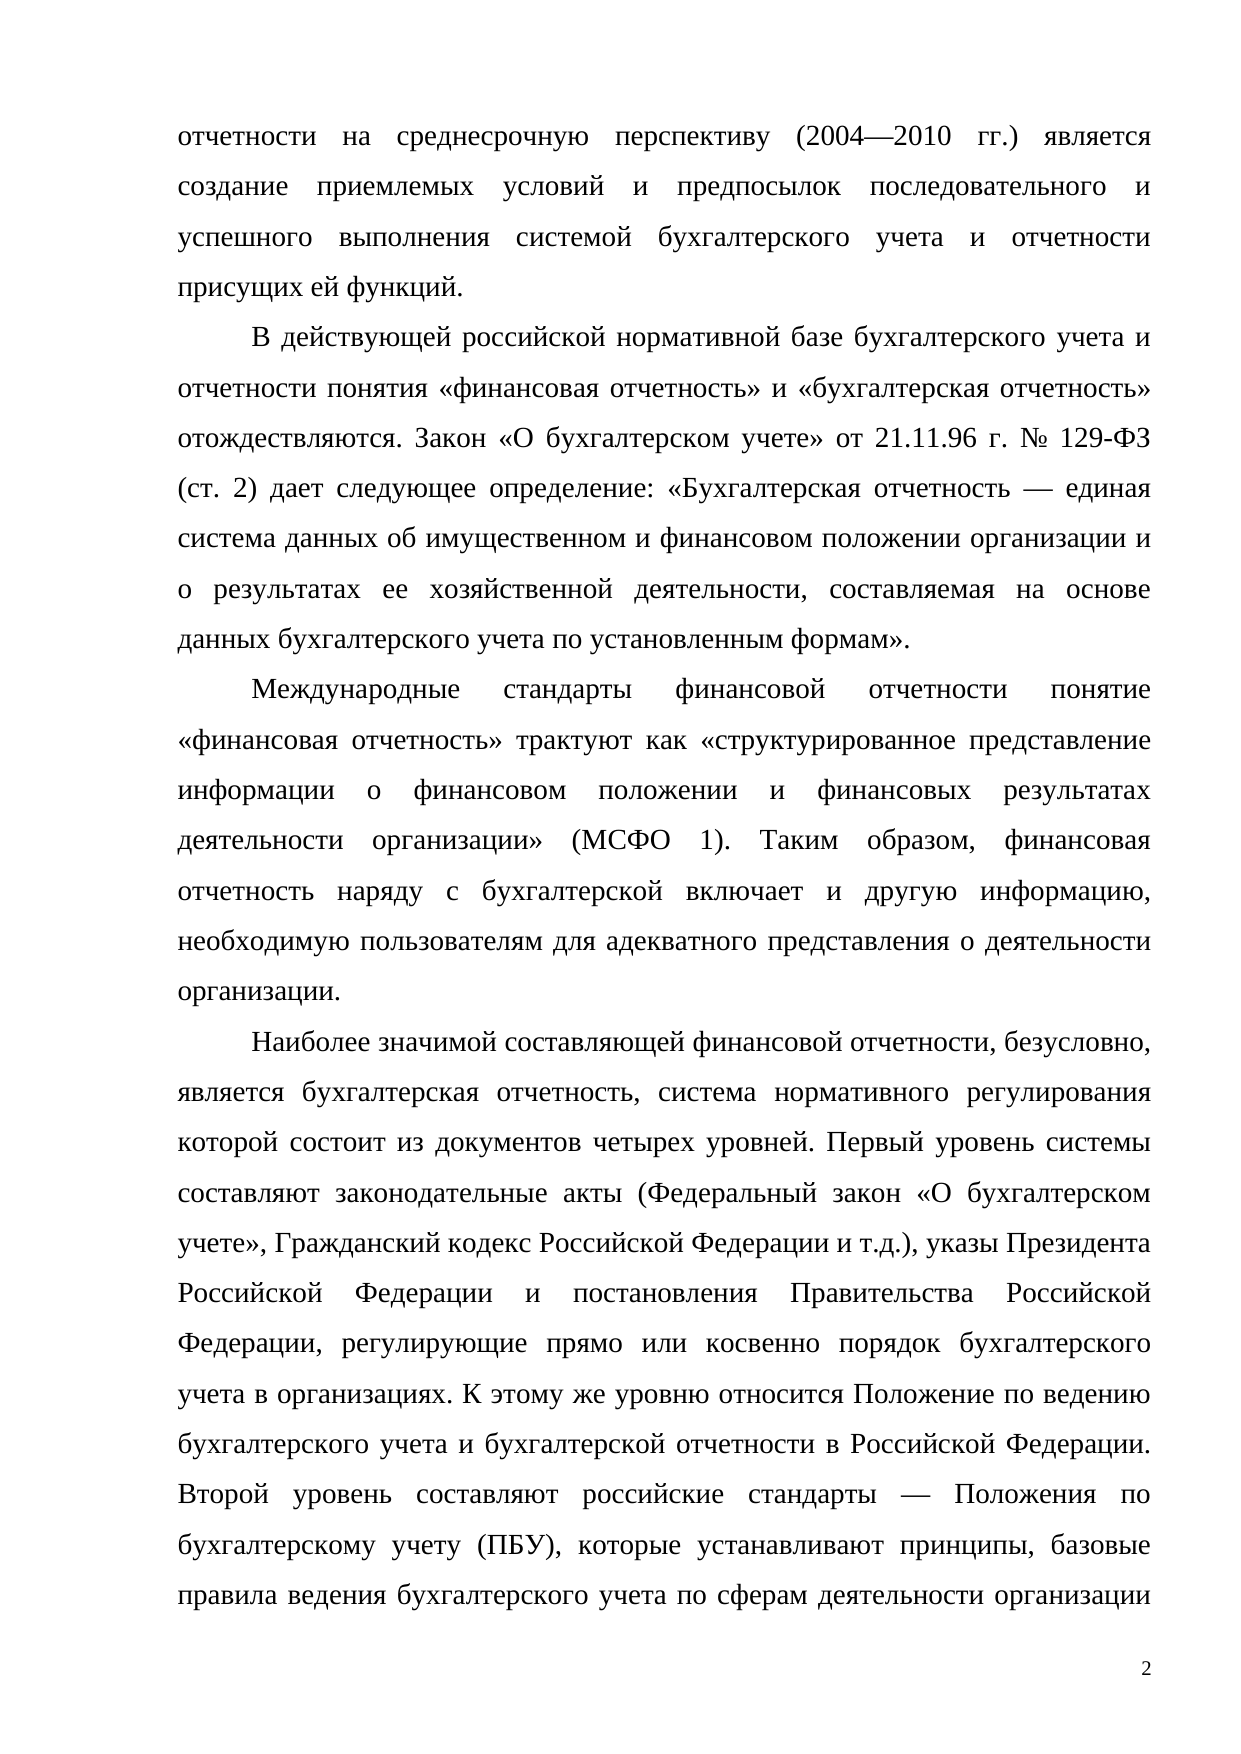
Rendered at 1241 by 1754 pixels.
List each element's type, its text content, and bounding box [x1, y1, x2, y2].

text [177, 118, 1152, 303]
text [177, 1024, 1152, 1611]
text В действующей российской нормативной базе бухгалтерского учета и отчетности понятия «финансовая отчетность» и «бухгалтерская отчетность» отождествляются. Закон «О бухгалтерском учете» от 21.11.96 г. № 129-ФЗ (ст. 2) дает следующее определение: «Бухгалтерская отчетность — единая система данных об имущественном и финансовом положении организации и о результатах ее хозяйственной деятельности, составляемая на основе данных бухгалтерского учета по установленным формам». [177, 319, 1152, 655]
text Международные стандарты финансовой отчетности понятие «финансовая отчетность» трактуют как «структурированное представление информации о финансовом положении и финансовых результатах деятельности организации» (МСФО 1). Таким образом, финансовая отчетность наряду с бухгалтерской включает и другую информацию, необходимую пользователям для адекватного представления о деятельности организации. [177, 672, 1152, 1007]
